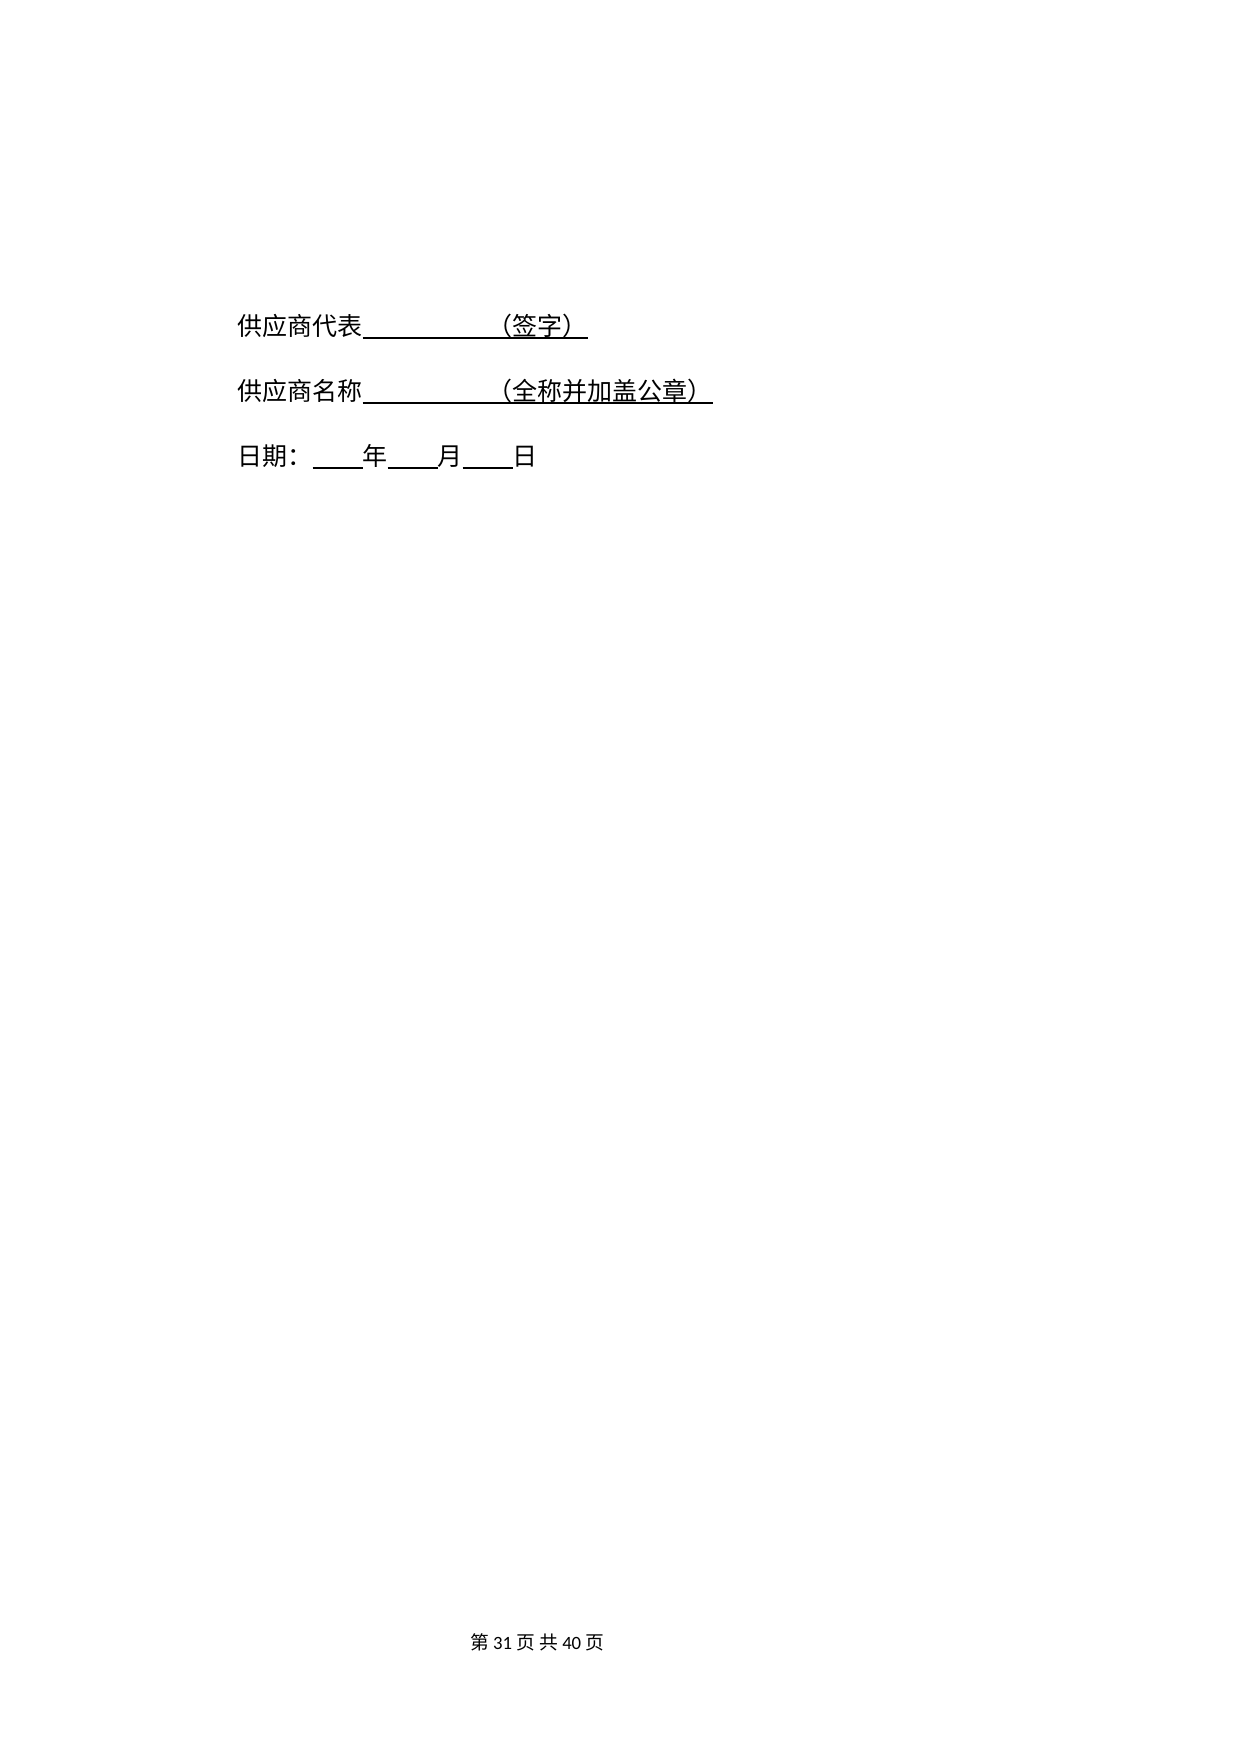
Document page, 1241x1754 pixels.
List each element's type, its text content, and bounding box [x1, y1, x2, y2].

text 供应商代表 （签字） [187, 292, 1053, 357]
text 日期： 年 月 日 [187, 422, 1053, 487]
text 供应商名称 （全称并加盖公章） [187, 357, 1053, 422]
